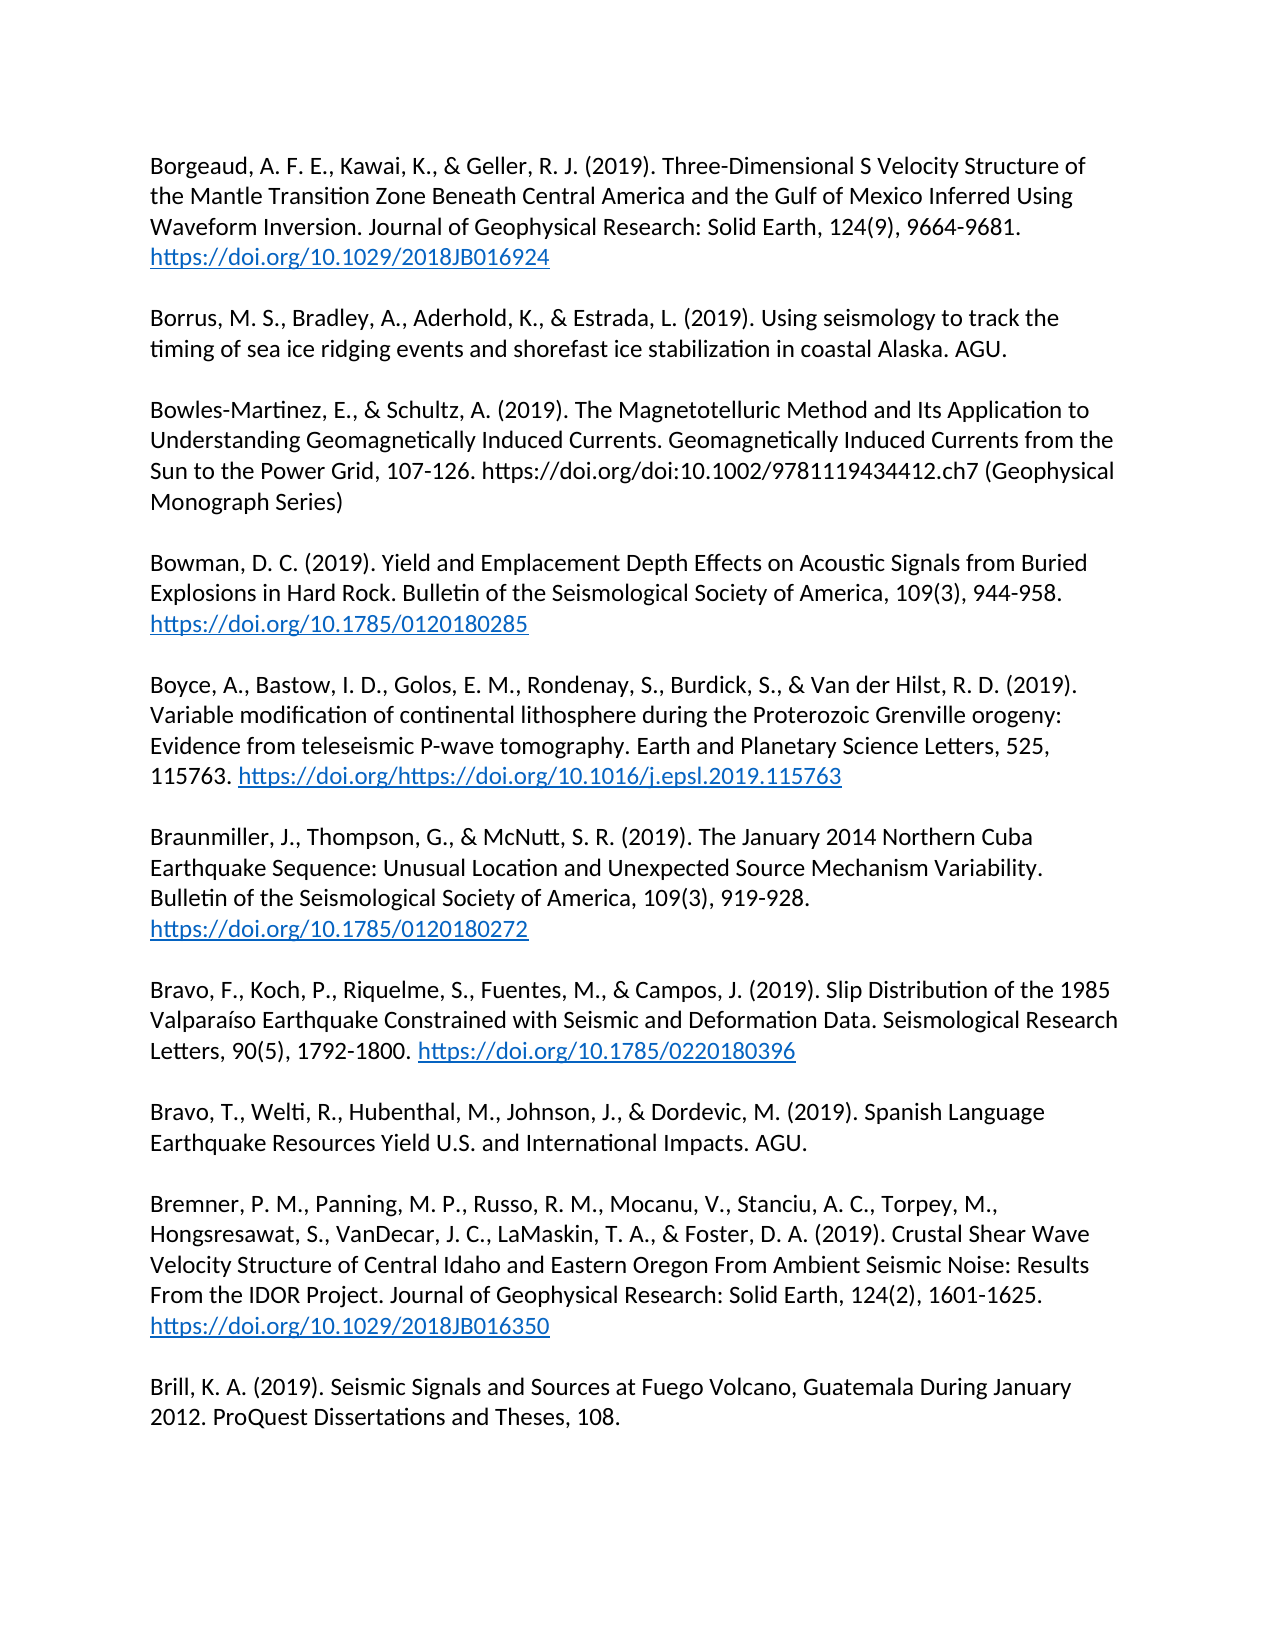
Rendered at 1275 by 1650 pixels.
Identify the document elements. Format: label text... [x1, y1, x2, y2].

text Boyce, A., Bastow, I. D., Golos, E. M., Rondenay, S., Burdick, S., & Van der Hilst, R. D. (2019). Variable modification of continental lithosphere during the Proterozoic Grenville orogeny: Evidence from teleseismic P-wave tomography. Earth and Planetary Science Letters, 525, 115763. https://doi.org/https://doi.org/10.1016/j.epsl.2019.115763 [150, 669, 1125, 791]
text Borrus, M. S., Bradley, A., Aderhold, K., & Estrada, L. (2019). Using seismology to track the timing of sea ice ridging events and shorefast ice stabilization in coastal Alaska. AGU. [150, 303, 1125, 364]
text Bravo, F., Koch, P., Riquelme, S., Fuentes, M., & Campos, J. (2019). Slip Distribution of the 1985 Valparaíso Earthquake Constrained with Seismic and Deformation Data. Seismological Research Letters, 90(5), 1792-1800. https://doi.org/10.1785/0220180396 [150, 974, 1125, 1066]
text Borgeaud, A. F. E., Kawai, K., & Geller, R. J. (2019). Three-Dimensional S Velocity Structure of the Mantle Transition Zone Beneath Central America and the Gulf of Mexico Inferred Using Waveform Inversion. Journal of Geophysical Research: Solid Earth, 124(9), 9664-9681. https://doi.org/10.1029/2018JB016924 [150, 150, 1125, 272]
text Bremner, P. M., Panning, M. P., Russo, R. M., Mocanu, V., Stanciu, A. C., Torpey, M., Hongsresawat, S., VanDecar, J. C., LaMaskin, T. A., & Foster, D. A. (2019). Crustal Shear Wave Velocity Structure of Central Idaho and Eastern Oregon From Ambient Seismic Noise: Results From the IDOR Project. Journal of Geophysical Research: Solid Earth, 124(2), 1601-1625. https://doi.org/10.1029/2018JB016350 [150, 1188, 1125, 1340]
text Braunmiller, J., Thompson, G., & McNutt, S. R. (2019). The January 2014 Northern Cuba Earthquake Sequence: Unusual Location and Unexpected Source Mechanism Variability. Bulletin of the Seismological Society of America, 109(3), 919-928. https://doi.org/10.1785/0120180272 [150, 821, 1125, 943]
text Bowles-Martinez, E., & Schultz, A. (2019). The Magnetotelluric Method and Its Application to Understanding Geomagnetically Induced Currents. Geomagnetically Induced Currents from the Sun to the Power Grid, 107-126. https://doi.org/doi:10.1002/9781119434412.ch7 (Geophysical Monograph Series) [150, 394, 1125, 516]
text Brill, K. A. (2019). Seismic Signals and Sources at Fuego Volcano, Guatemala During January 2012. ProQuest Dissertations and Theses, 108. [150, 1371, 1125, 1432]
text Bravo, T., Welti, R., Hubenthal, M., Johnson, J., & Dordevic, M. (2019). Spanish Language Earthquake Resources Yield U.S. and International Impacts. AGU. [150, 1096, 1125, 1157]
text Bowman, D. C. (2019). Yield and Emplacement Depth Effects on Acoustic Signals from Buried Explosions in Hard Rock. Bulletin of the Seismological Society of America, 109(3), 944-958. https://doi.org/10.1785/0120180285 [150, 547, 1125, 638]
